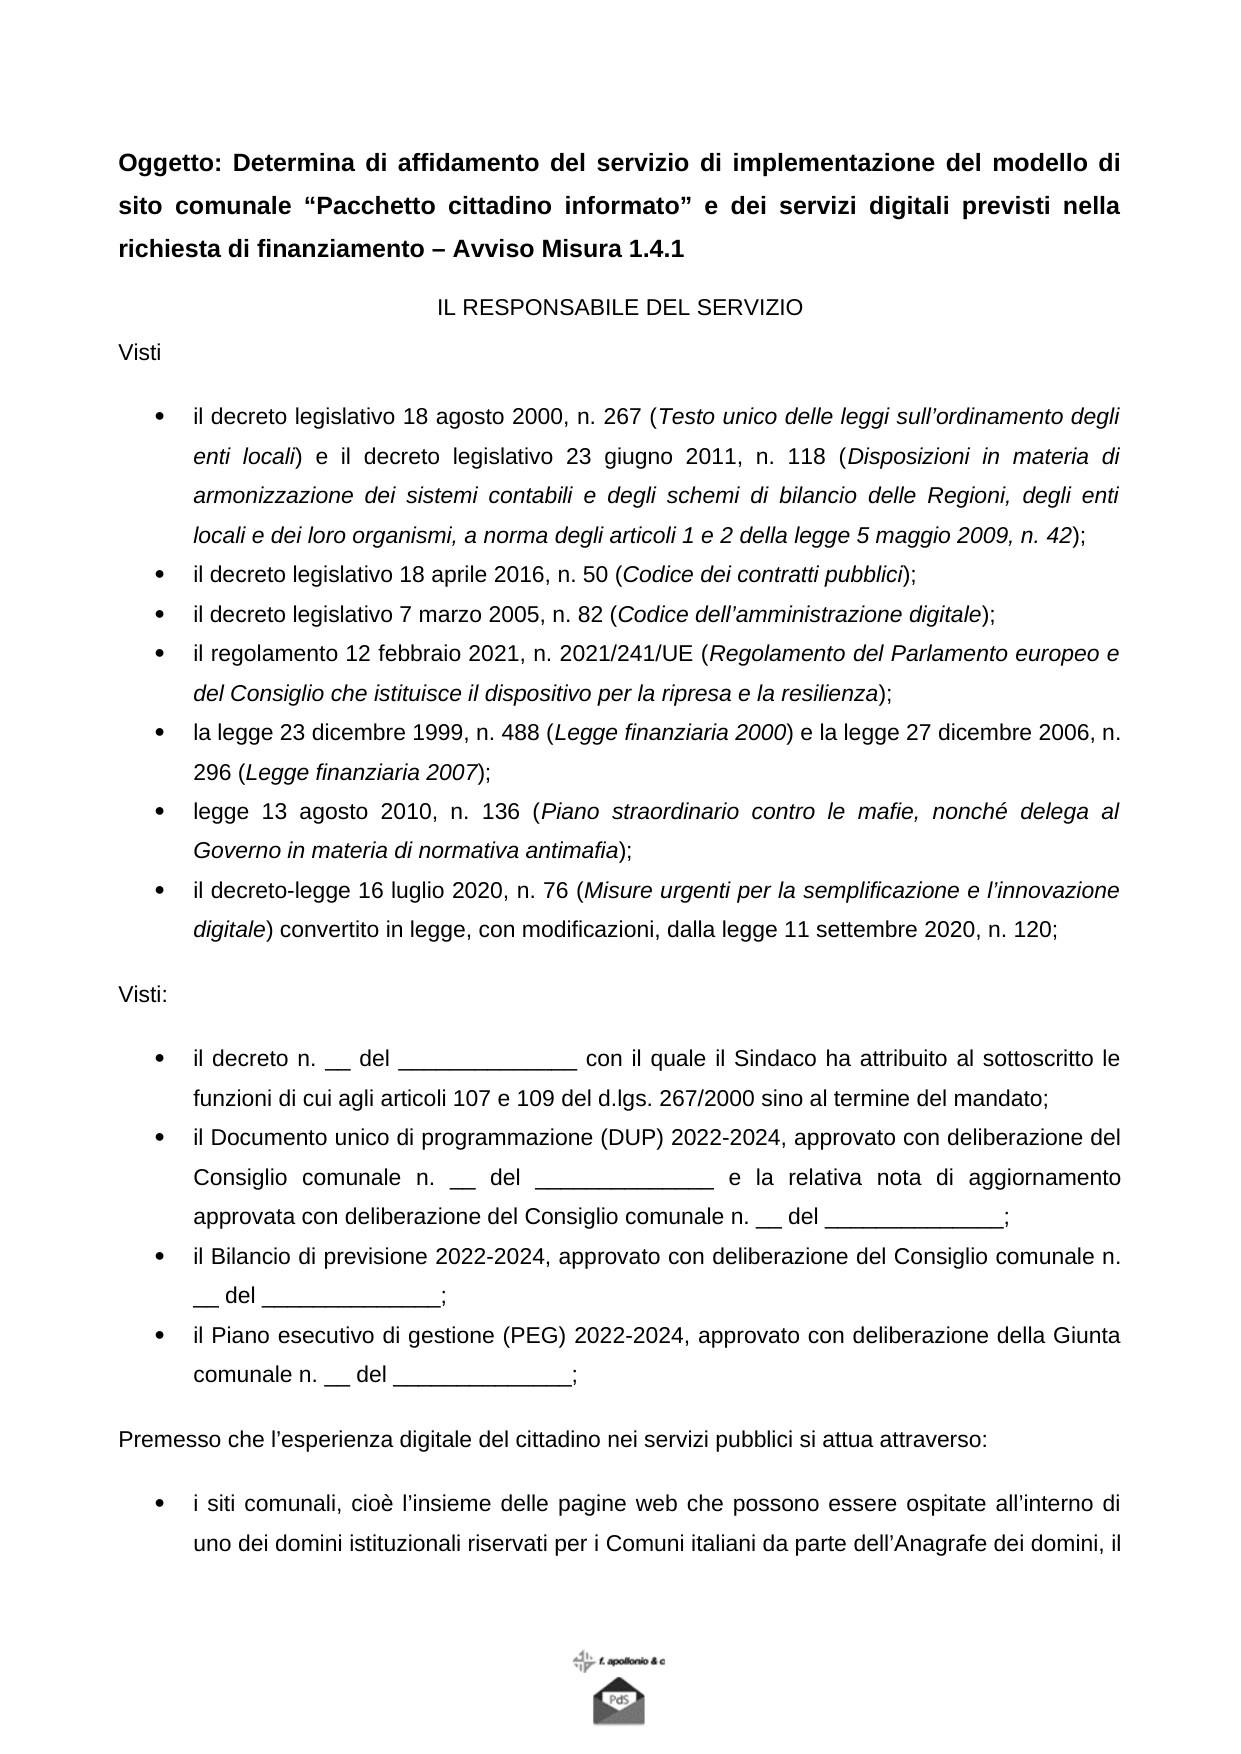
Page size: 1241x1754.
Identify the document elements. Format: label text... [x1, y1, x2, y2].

list legge 13 agosto 2010, n. 136 (Piano straordinario contro le mafie, nonché delega al Governo in materia di normativa antimafia); [156, 923, 1122, 989]
list il decreto-legge 16 luglio 2020, n. 76 (Misure urgenti per la semplificazione e l’innovazione digitale) convertito in legge, con modificazioni, dalla legge 11 settembre 2020, n. 120; [156, 1027, 1122, 1093]
list il decreto legislativo 18 agosto 2000, n. 267 (Testo unico delle leggi sull’ordinamento degli enti locali) e il decreto legislativo 23 giugno 2011, n. 118 (Disposizioni in materia di armonizzazione dei sistemi contabili e degli schemi di bilancio delle Regioni, degli enti locali e dei loro organismi, a norma degli articoli 1 e 2 della legge 5 maggio 2009, n. 42); [156, 403, 1122, 548]
picture [571, 1647, 664, 1673]
list il Piano esecutivo di gestione (PEG) 2022-2024, approvato con deliberazione della Giunta comunale n. __ del ______________; [156, 1547, 1122, 1613]
list la legge 23 dicembre 1999, n. 488 (Legge finanziaria 2000) e la legge 27 dicembre 2006, n. 296 (Legge finanziaria 2007); [156, 819, 1122, 885]
list il decreto legislativo 18 aprile 2016, n. 50 (Codice dei contratti pubblici); [156, 586, 1122, 612]
list il Bilancio di previsione 2022-2024, approvato con deliberazione del Consiglio comunale n. __ del ______________; [156, 1443, 1122, 1509]
text Oggetto: Determina di affidamento del servizio di implementazione del modello di sito comunale “Pacchetto cittadino informato” e dei servizi digitali previsti nella richiesta di finanziamento – Avviso Misura 1.4.1 [118, 148, 1122, 263]
list il regolamento 12 febbraio 2021, n. 2021/241/UE (Regolamento del Parlamento europeo e del Consiglio che istituisce il dispositivo per la ripresa e la resilienza); [156, 715, 1122, 781]
picture [591, 1676, 644, 1726]
text IL RESPONSABILE DEL SERVIZIO [118, 294, 1122, 320]
text Visti: [118, 1131, 1122, 1157]
text Visti [118, 339, 1122, 365]
list il decreto legislativo 7 marzo 2005, n. 82 (Codice dell’amministrazione digitale); [156, 651, 1122, 677]
list il Documento unico di programmazione (DUP) 2022-2024, approvato con deliberazione del Consiglio comunale n. __ del ______________ e la relativa nota di aggiornamento approvata con deliberazione del Consiglio comunale n. __ del ______________; [156, 1299, 1122, 1405]
list il decreto n. __ del ______________ con il quale il Sindaco ha attribuito al sottoscritto le funzioni di cui agli articoli 107 e 109 del d.lgs. 267/2000 sino al termine del mandato; [156, 1195, 1122, 1261]
